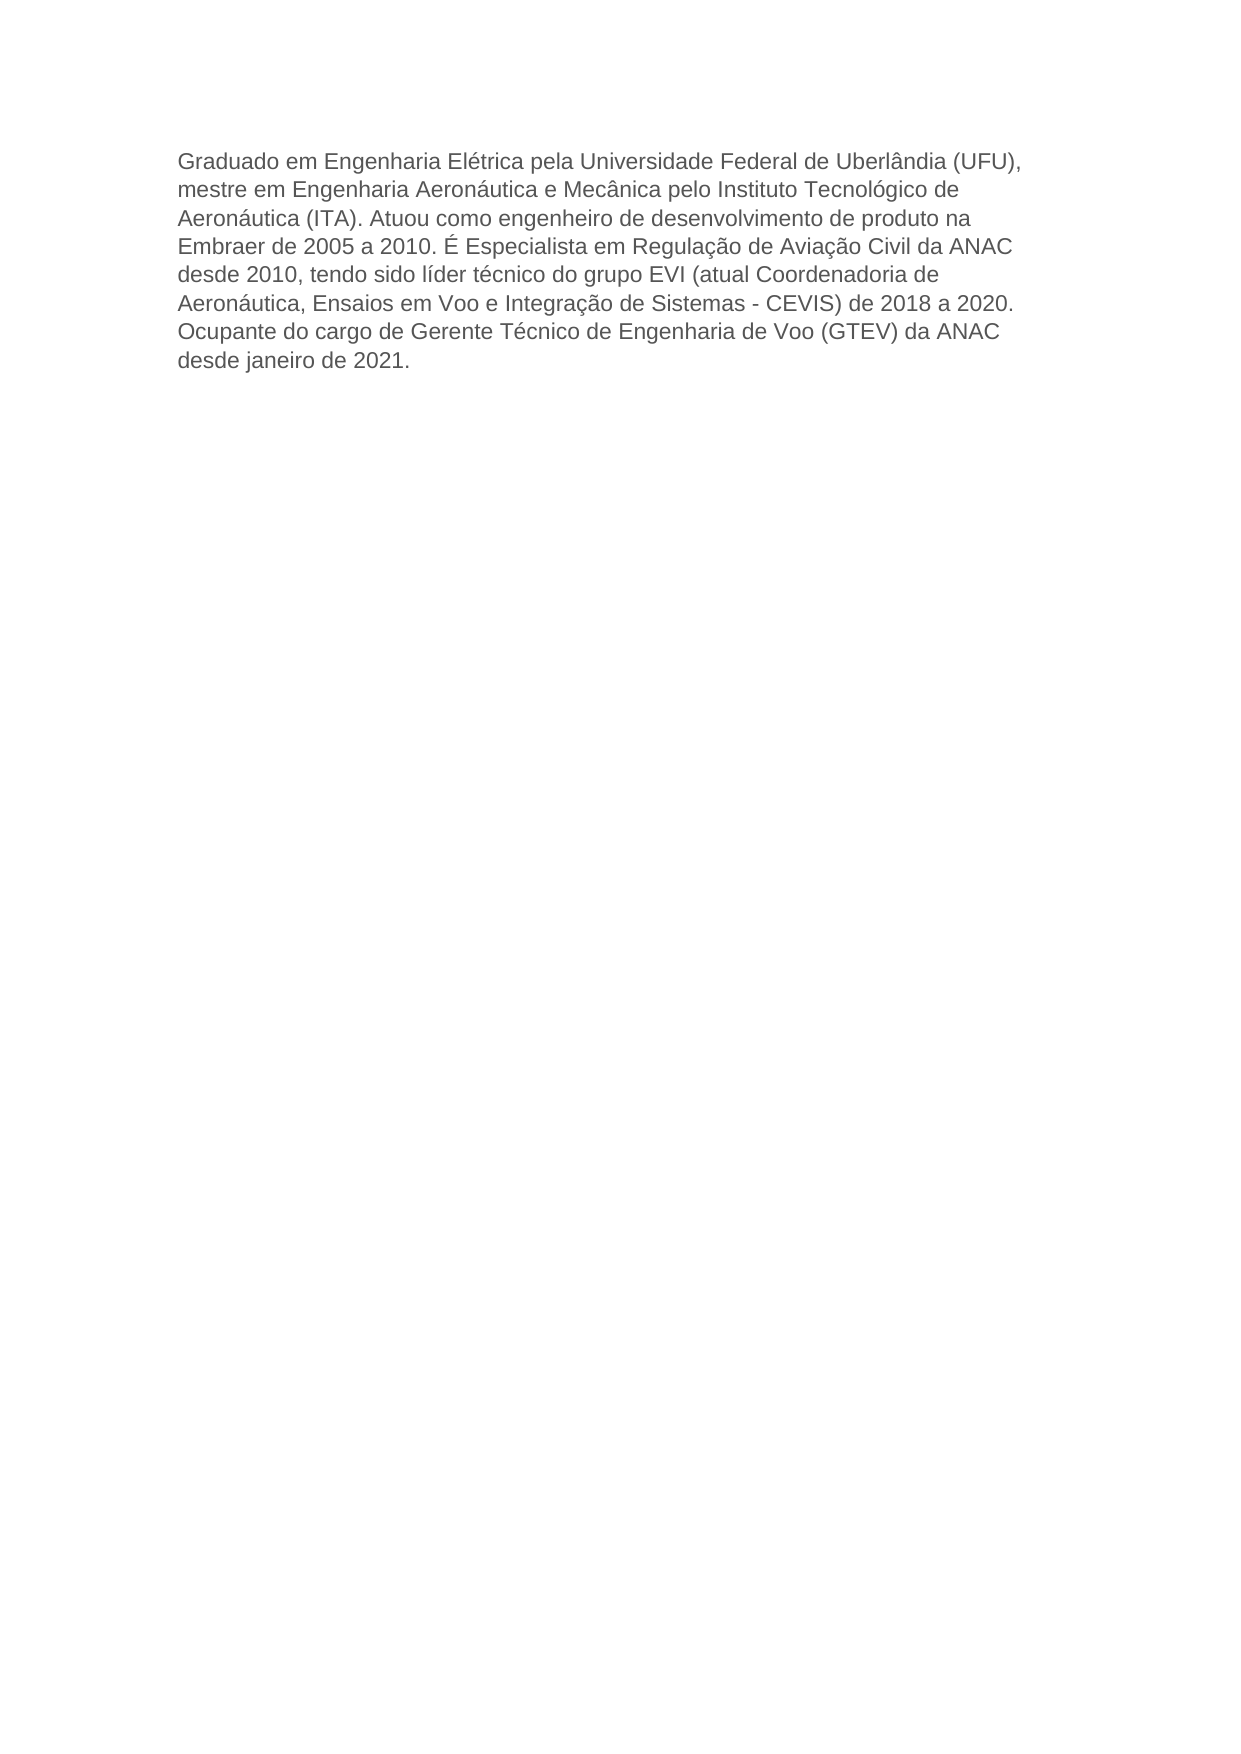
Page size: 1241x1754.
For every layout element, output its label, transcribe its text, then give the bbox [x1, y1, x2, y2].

text Graduado em Engenharia Elétrica pela Universidade Federal de Uberlândia (UFU), mestre em Engenharia Aeronáutica e Mecânica pelo Instituto Tecnológico de Aeronáutica (ITA). Atuou como engenheiro de desenvolvimento de produto na Embraer de 2005 a 2010. É Especialista em Regulação de Aviação Civil da ANAC desde 2010, tendo sido líder técnico do grupo EVI (atual Coordenadoria de Aeronáutica, Ensaios em Voo e Integração de Sistemas - CEVIS) de 2018 a 2020. Ocupante do cargo de Gerente Técnico de Engenharia de Voo (GTEV) da ANAC desde janeiro de 2021. [177, 148, 1063, 373]
